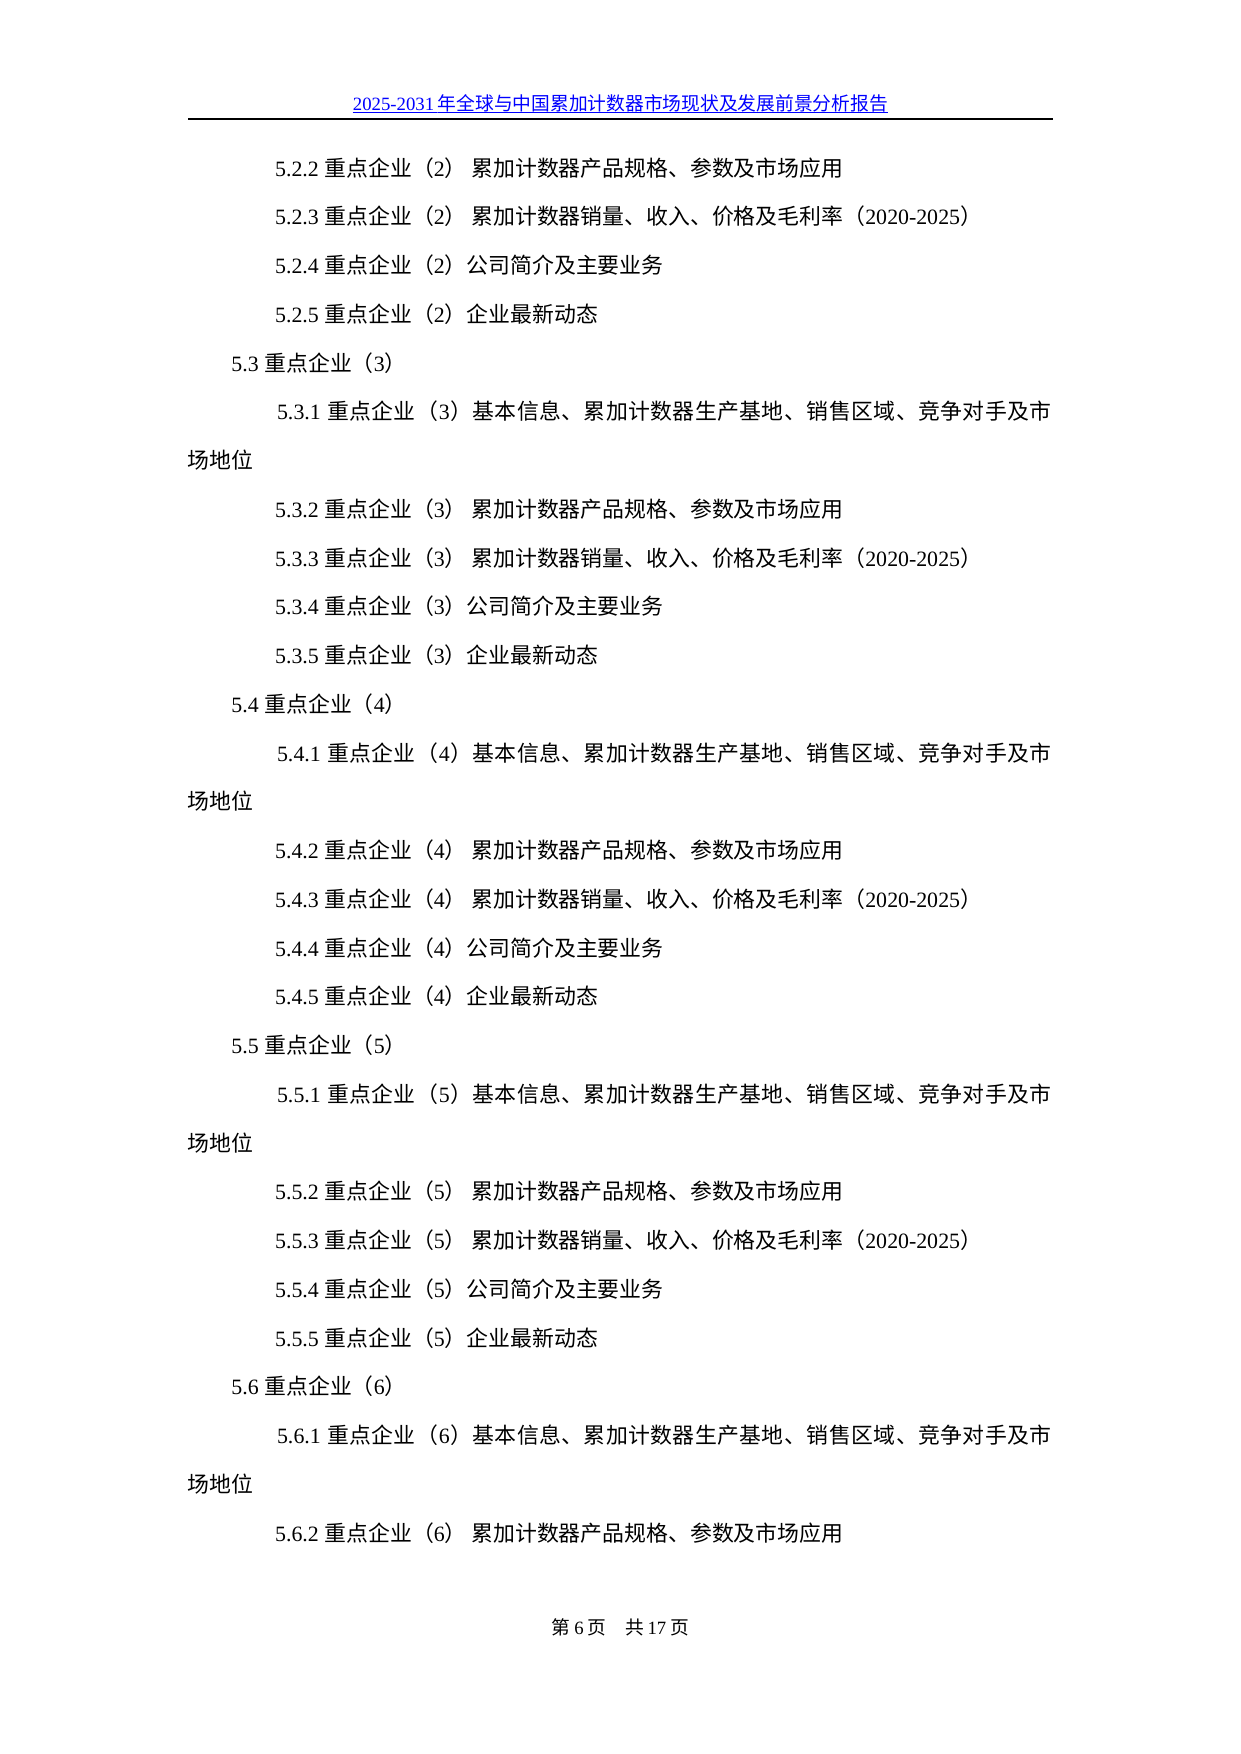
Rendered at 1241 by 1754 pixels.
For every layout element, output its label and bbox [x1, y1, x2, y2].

text [187, 150, 1053, 1548]
